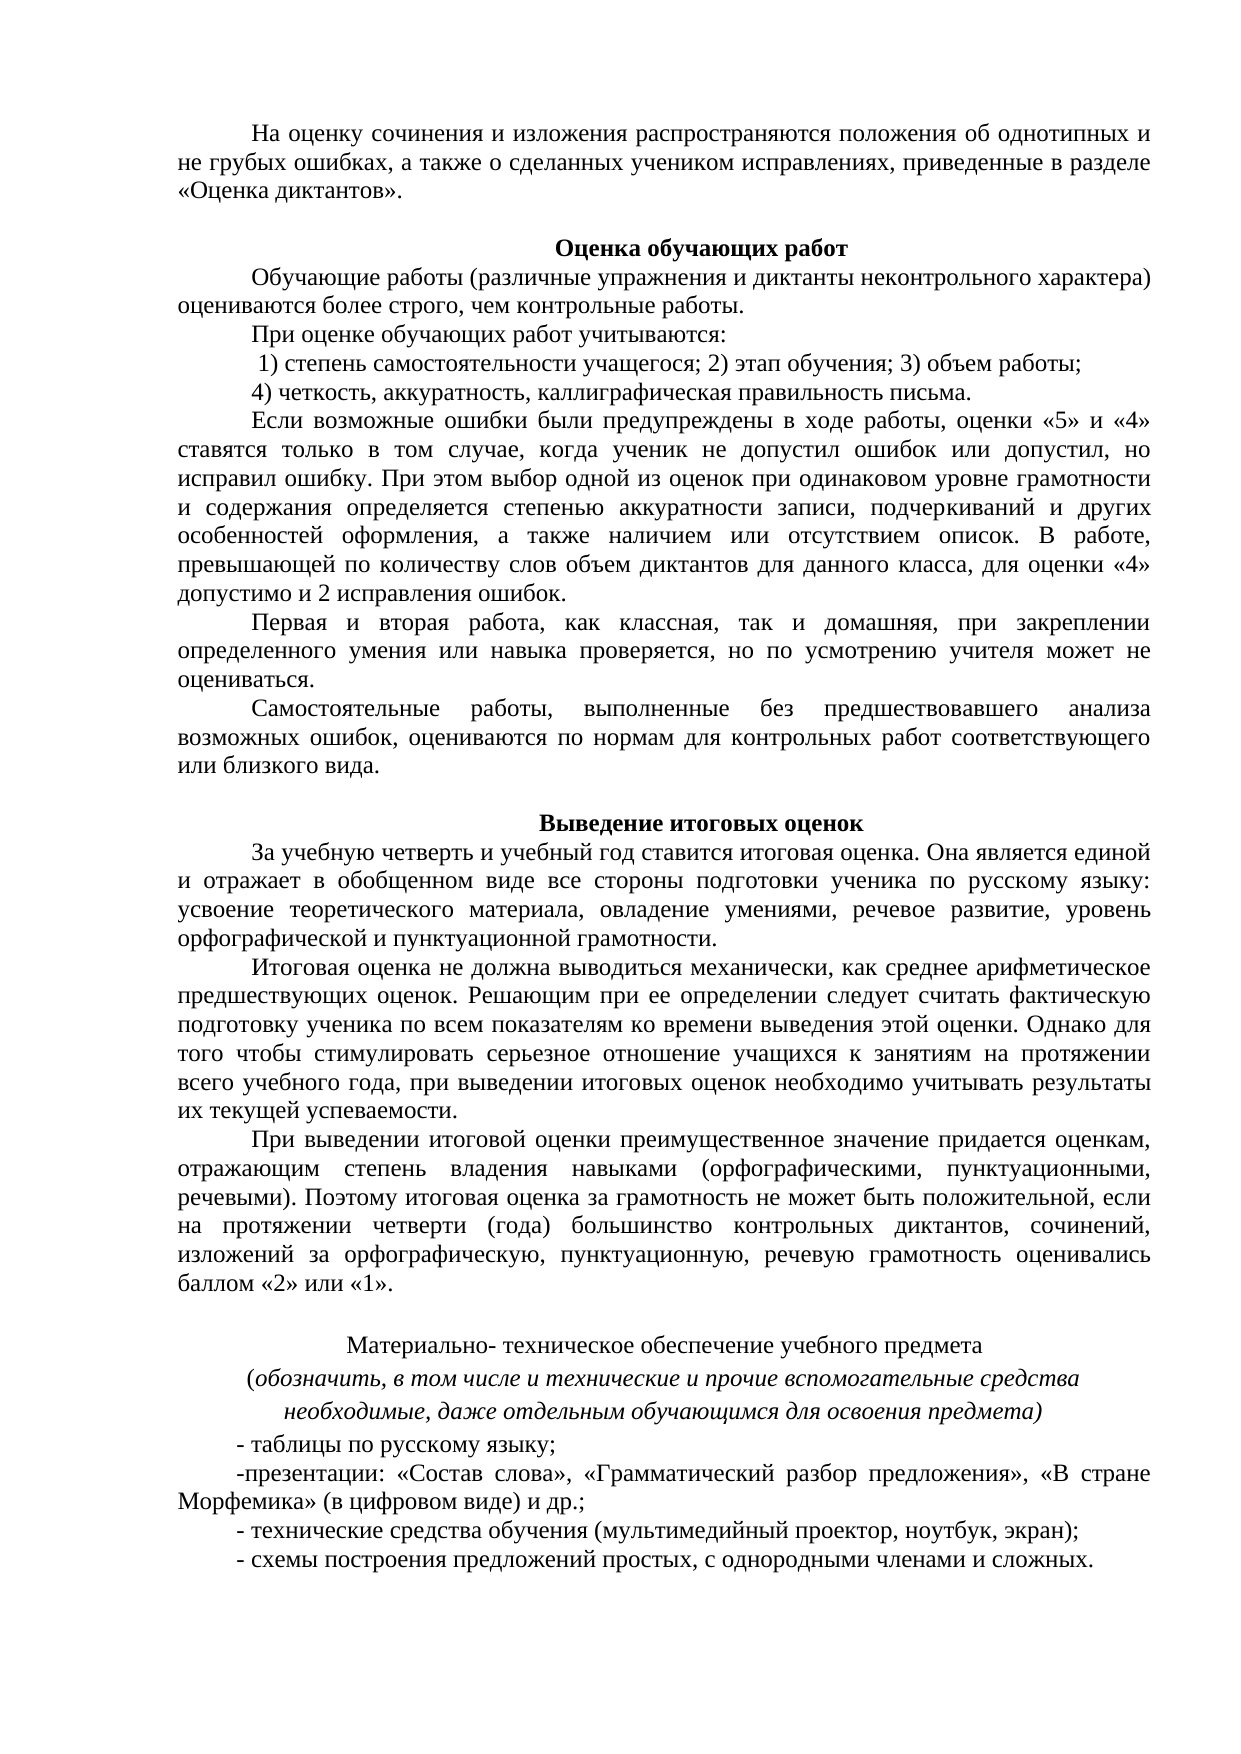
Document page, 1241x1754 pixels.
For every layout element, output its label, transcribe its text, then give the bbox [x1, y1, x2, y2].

text 4) четкость, аккуратность, каллиграфическая правильность письма. [177, 377, 1152, 406]
text Если возможные ошибки были предупреждены в ходе работы, оценки «5» и «4» ставятся только в том случае, когда ученик не допустил ошибок или допустил, но исправил ошибку. При этом выбор одной из оценок при одинаковом уровне грамотности и содержания определяется степенью аккуратности записи, подчеркиваний и других особенностей оформления, а также наличием или отсутствием описок. В работе, превышающей по количеству слов объем диктантов для данного класса, для оценки «4» допустимо и 2 исправления ошибок. [177, 406, 1152, 607]
text - таблицы по русскому языку; [177, 1429, 1152, 1458]
text При оценке обучающих работ учитываются: [177, 319, 1152, 348]
list При выведении итоговой оценки преимущественное значение придается оценкам, отражающим степень владения навыками (орфографическими, пунктуационными, речевыми). Поэтому итоговая оценка за грамотность не может быть положительной, если на протяжении четверти (года) большинство контрольных диктантов, сочинений, изложений за орфографическую, пунктуационную, речевую грамотность оценивались баллом «2» или «1». [177, 1124, 1152, 1297]
text Обучающие работы (различные упражнения и диктанты неконтрольного характера) оцениваются более строго, чем контрольные работы. [177, 262, 1152, 319]
text (обозначить, в том числе и технические и прочие вспомогательные средства необходимые, даже отдельным обучающимся для освоения предмета) [177, 1363, 1152, 1425]
text - технические средства обучения (мультимедийный проектор, ноутбук, экран); [177, 1515, 1152, 1544]
text За учебную четверть и учебный год ставится итоговая оценка. Она является единой и отражает в обобщенном виде все стороны подготовки ученика по русскому языку: усвоение теоретического материала, овладение умениями, речевое развитие, уровень орфографической и пунктуационной грамотности. [177, 837, 1152, 952]
text -презентации: «Состав слова», «Грамматический разбор предложения», «В стране Морфемика» (в цифровом виде) и др.; [177, 1458, 1152, 1515]
text Материально- техническое обеспечение учебного предмета [177, 1330, 1152, 1359]
text Итоговая оценка не должна выводиться механически, как среднее арифметическое предшествующих оценок. Решающим при ее определении следует считать фактическую подготовку ученика по всем показателям ко времени выведения этой оценки. Однако для того чтобы стимулировать серьезное отношение учащихся к занятиям на протяжении всего учебного года, при выведении итоговых оценок необходимо учитывать результаты их текущей успеваемости. [177, 952, 1152, 1124]
text На оценку сочинения и изложения распространяются положения об однотипных и не грубых ошибках, а также о сделанных учеником исправлениях, приведенные в разделе «Оценка диктантов». [177, 118, 1152, 204]
text Выведение итоговых оценок [177, 808, 1152, 837]
text Первая и вторая работа, как классная, так и домашняя, при закреплении определенного умения или навыка проверяется, но по усмотрению учителя может не оцениваться. [177, 607, 1152, 693]
text 1) степень самостоятельности учащегося; 2) этап обучения; 3) объем работы; [177, 348, 1152, 377]
text Оценка обучающих работ [177, 233, 1152, 262]
text - схемы построения предложений простых, с однородными членами и сложных. [177, 1544, 1152, 1573]
text Самостоятельные работы, выполненные без предшествовавшего анализа возможных ошибок, оцениваются по нормам для контрольных работ соответствующего или близкого вида. [177, 693, 1152, 779]
